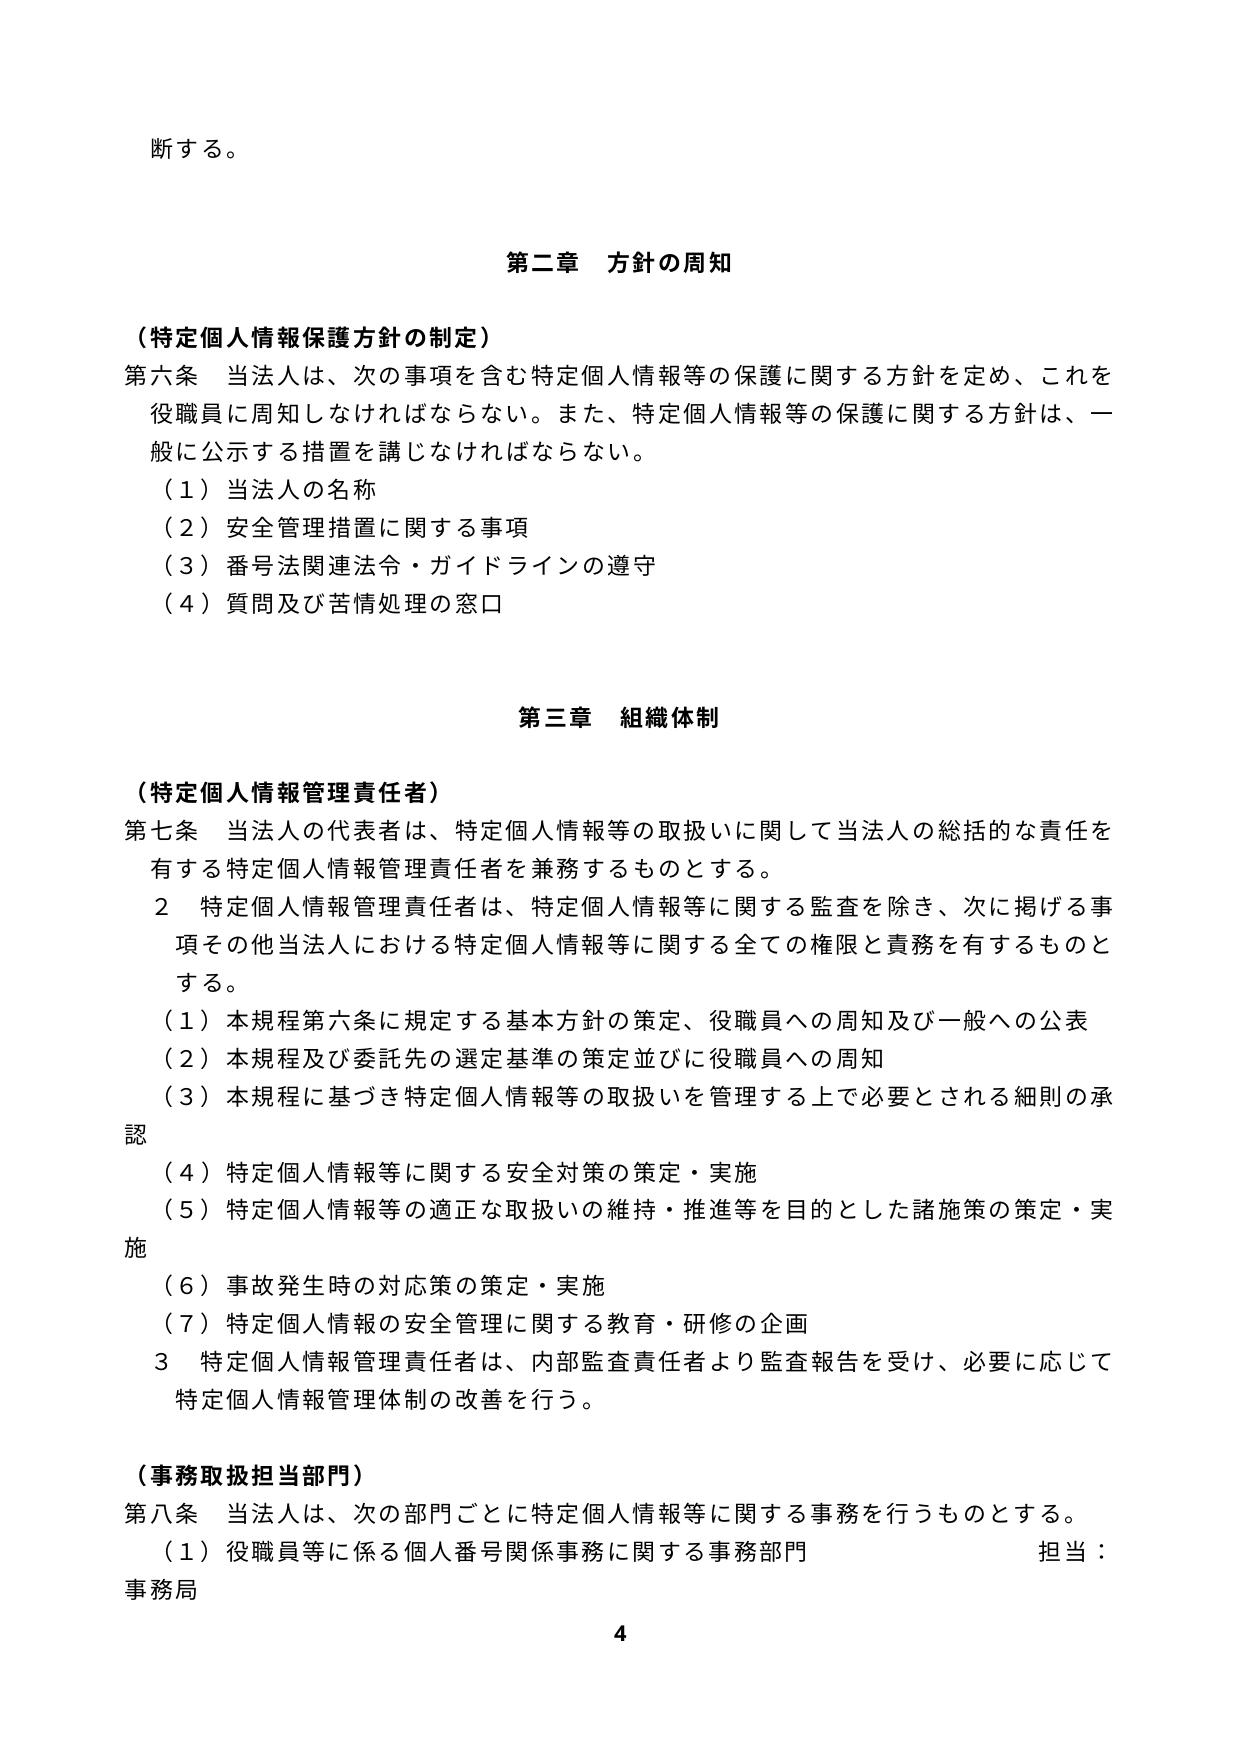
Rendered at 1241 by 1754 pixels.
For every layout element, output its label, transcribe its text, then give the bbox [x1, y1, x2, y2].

text 第三章 組織体制 [124, 697, 1116, 735]
text （事務取扱担当部門） [124, 1456, 1116, 1493]
text （３）本規程に基づき特定個人情報等の取扱いを管理する上で必要とされる細則の承認 [124, 1076, 1116, 1152]
text 第二章 方針の周知 [124, 242, 1116, 280]
text （３）番号法関連法令・ガイドラインの遵守 [124, 546, 1116, 583]
text （特定個人情報保護方針の制定） [124, 318, 1116, 356]
text （特定個人情報管理責任者） [124, 773, 1116, 811]
text （５）特定個人情報等の適正な取扱いの維持・推進等を目的とした諸施策の策定・実施 [124, 1190, 1116, 1266]
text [147, 128, 1116, 166]
text 第六条 当法人は、次の事項を含む特定個人情報等の保護に関する方針を定め、これを役職員に周知しなければならない。また、特定個人情報等の保護に関する方針は、一般に公示する措置を講じなければならない。 [124, 356, 1116, 470]
text （２）本規程及び委託先の選定基準の策定並びに役職員への周知 [124, 1038, 1116, 1076]
text ３ 特定個人情報管理責任者は、内部監査責任者より監査報告を受け、必要に応じて特定個人情報管理体制の改善を行う。 [147, 1342, 1116, 1418]
text （１）当法人の名称 [147, 470, 1116, 508]
text （４）質問及び苦情処理の窓口 [124, 583, 1116, 621]
text （１）本規程第六条に規定する基本方針の策定、役職員への周知及び一般への公表 [124, 1001, 1116, 1038]
text （６）事故発生時の対応策の策定・実施 [124, 1266, 1116, 1304]
text 第七条 当法人の代表者は、特定個人情報等の取扱いに関して当法人の総括的な責任を有する特定個人情報管理責任者を兼務するものとする。 [124, 811, 1116, 887]
text （１）役職員等に係る個人番号関係事務に関する事務部門 担当：事務局 [124, 1531, 1116, 1607]
text （２）安全管理措置に関する事項 [147, 508, 1116, 546]
text （４）特定個人情報等に関する安全対策の策定・実施 [124, 1152, 1116, 1190]
text ２ 特定個人情報管理責任者は、特定個人情報等に関する監査を除き、次に掲げる事項その他当法人における特定個人情報等に関する全ての権限と責務を有するものとする。 [147, 887, 1116, 1001]
text 第八条 当法人は、次の部門ごとに特定個人情報等に関する事務を行うものとする。 [124, 1493, 1116, 1531]
text （７）特定個人情報の安全管理に関する教育・研修の企画 [124, 1304, 1116, 1342]
